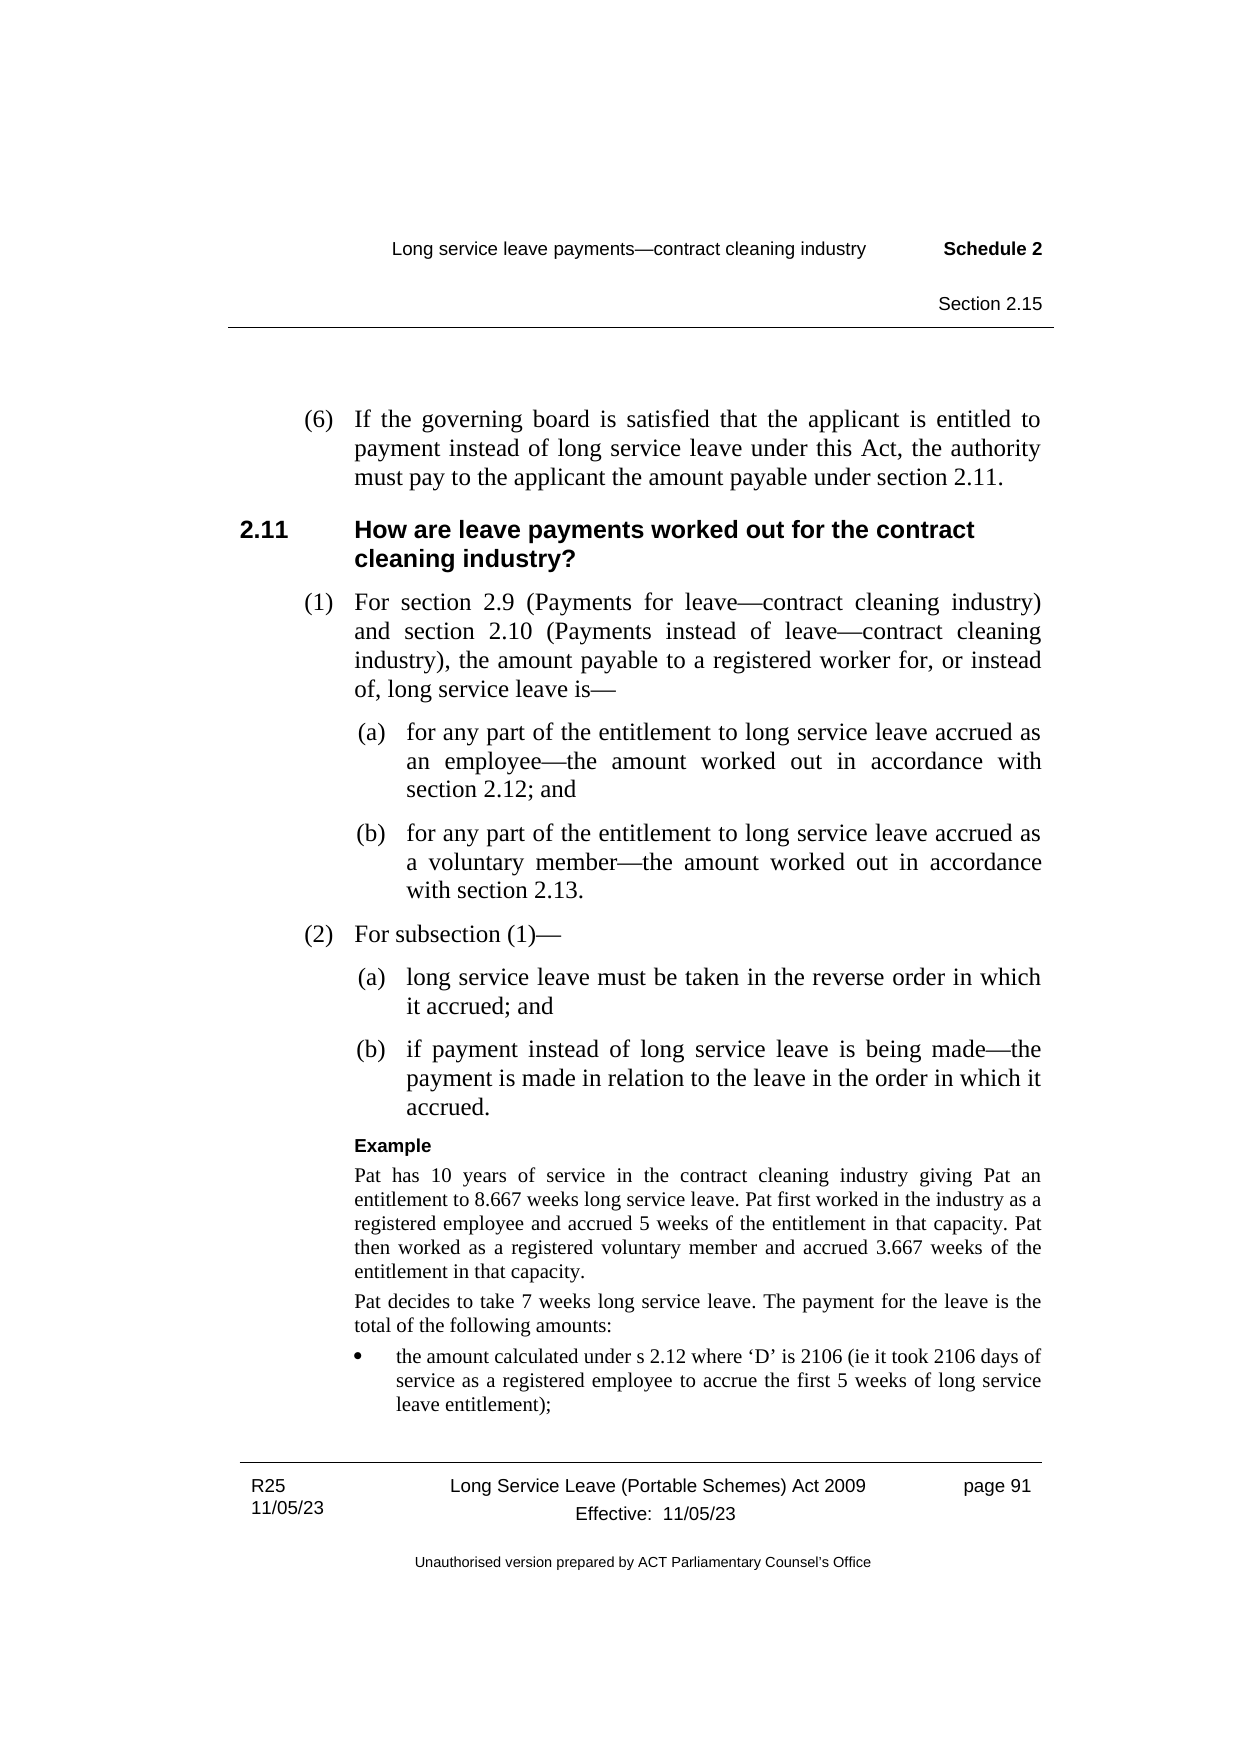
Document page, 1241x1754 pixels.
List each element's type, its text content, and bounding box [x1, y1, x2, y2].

text  the amount calculated under s 2.12 where ‘D’ is 2106 (ie it took 2106 days of service as a registered employee to accrue the first 5 weeks of long service leave entitlement); [354, 1344, 1042, 1416]
text (6) If the governing board is satisfied that the applicant is entitled to payment instead of long service leave under this Act, the authority must pay to the applicant the amount payable under section 2.11. [239, 404, 1042, 490]
text Pat has 10 years of service in the contract cleaning industry giving Pat an entitlement to 8.667 weeks long service leave. Pat first worked in the industry as a registered employee and accrued 5 weeks of the entitlement in that capacity. Pat then worked as a registered voluntary member and accrued 3.667 weeks of the entitlement in that capacity. [354, 1163, 1042, 1283]
text Example [354, 1135, 1042, 1157]
text (b) for any part of the entitlement to long service leave accrued as a voluntary member—the amount worked out in accordance with section 2.13. [239, 818, 1042, 904]
text (a) long service leave must be taken in the reverse order in which it accrued; and [239, 962, 1042, 1019]
text Pat decides to take 7 weeks long service leave. The payment for the leave is the total of the following amounts: [354, 1289, 1042, 1337]
text (2) For subsection (1)— [239, 919, 1042, 947]
text (1) For section 2.9 (Payments for leave—contract cleaning industry) and section 2.10 (Payments instead of leave—contract cleaning industry), the amount payable to a registered worker for, or instead of, long service leave is— [239, 587, 1042, 702]
subtitle 2.11 How are leave payments worked out for the contract cleaning industry? [239, 515, 1042, 573]
text (a) for any part of the entitlement to long service leave accrued as an employee—the amount worked out in accordance with section 2.12; and [239, 717, 1042, 803]
text (b) if payment instead of long service leave is being made—the payment is made in relation to the leave in the order in which it accrued. [239, 1034, 1042, 1120]
